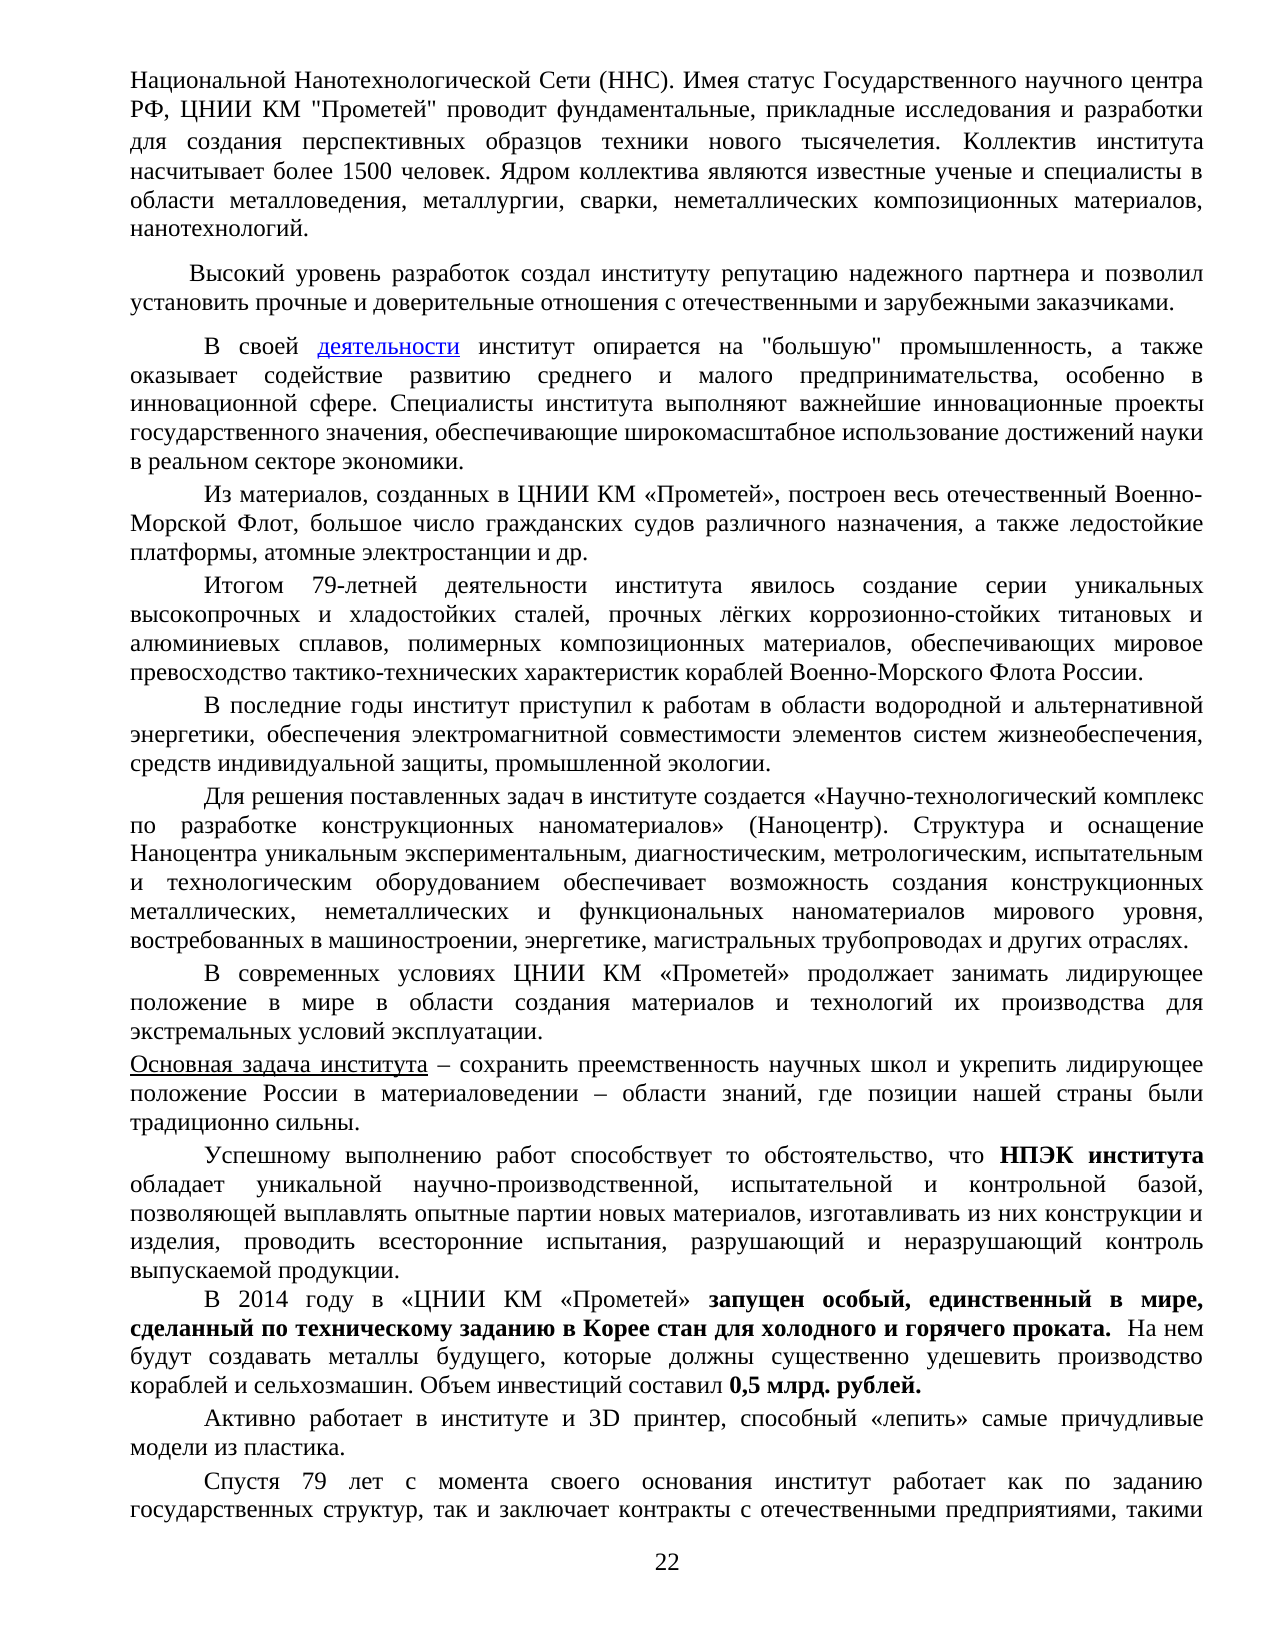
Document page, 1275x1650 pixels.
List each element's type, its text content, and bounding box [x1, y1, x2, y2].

text В своей деятельности институт опирается на "большую" промышленность, а также оказывает содействие развитию среднего и малого предпринимательства, особенно в инновационной сфере. Специалисты института выполняют важнейшие инновационные проекты государственного значения, обеспечивающие широкомасштабное использование достижений науки в реальном секторе экономики. [130, 331, 1204, 475]
text Высокий уровень разработок создал институту репутацию надежного партнера и позволил установить прочные и доверительные отношения с отечественными и зарубежными заказчиками. [130, 258, 1204, 315]
text В последние годы институт приступил к работам в области водородной и альтернативной энергетики, обеспечения электромагнитной совместимости элементов систем жизнеобеспечения, средств индивидуальной защиты, промышленной экологии. [130, 690, 1204, 776]
text В 2014 году в «ЦНИИ КМ «Прометей» запущен особый, единственный в мире, сделанный по техническому заданию в Корее стан для холодного и горячего проката. На нем будут создавать металлы будущего, которые должны существенно удешевить производство кораблей и сельхозмашин. Объем инвестиций составил 0,5 млрд. рублей. [130, 1284, 1204, 1399]
text Успешному выполнению работ способствует то обстоятельство, что НПЭК института обладает уникальной научно-производственной, испытательной и контрольной базой, позволяющей выплавлять опытные партии новых материалов, изготавливать из них конструкции и изделия, проводить всесторонние испытания, разрушающий и неразрушающий контроль выпускаемой продукции. [130, 1140, 1204, 1284]
text Из материалов, созданных в ЦНИИ КМ «Прометей», построен весь отечественный Военно-Морской Флот, большое число гражданских судов различного назначения, а также ледостойкие платформы, атомные электростанции и др. [130, 479, 1204, 566]
text Для решения поставленных задач в институте создается «Научно-технологический комплекс по разработке конструкционных наноматериалов» (Наноцентр). Структура и оснащение Наноцентра уникальным экспериментальным, диагностическим, метрологическим, испытательным и технологическим оборудованием обеспечивает возможность создания конструкционных металлических, неметаллических и функциональных наноматериалов мирового уровня, востребованных в машиностроении, энергетике, магистральных трубопроводах и других отраслях. [130, 781, 1204, 953]
text В современных условиях ЦНИИ КМ «Прометей» продолжает занимать лидирующее положение в мире в области создания материалов и технологий их производства для экстремальных условий эксплуатации. [130, 958, 1204, 1044]
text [130, 1466, 1204, 1523]
text Активно работает в институте и 3D принтер, способный «лепить» самые причудливые модели из пластика. [130, 1403, 1204, 1461]
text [130, 65, 1204, 242]
text Основная задача института – сохранить преемственность научных школ и укрепить лидирующее положение России в материаловедении – области знаний, где позиции нашей страны были традиционно сильны. [130, 1049, 1204, 1135]
text Итогом 79-летней деятельности института явилось создание серии уникальных высокопрочных и хладостойких сталей, прочных лёгких коррозионно-стойких титановых и алюминиевых сплавов, полимерных композиционных материалов, обеспечивающих мировое превосходство тактико-технических характеристик кораблей Военно-Морского Флота России. [130, 570, 1204, 685]
